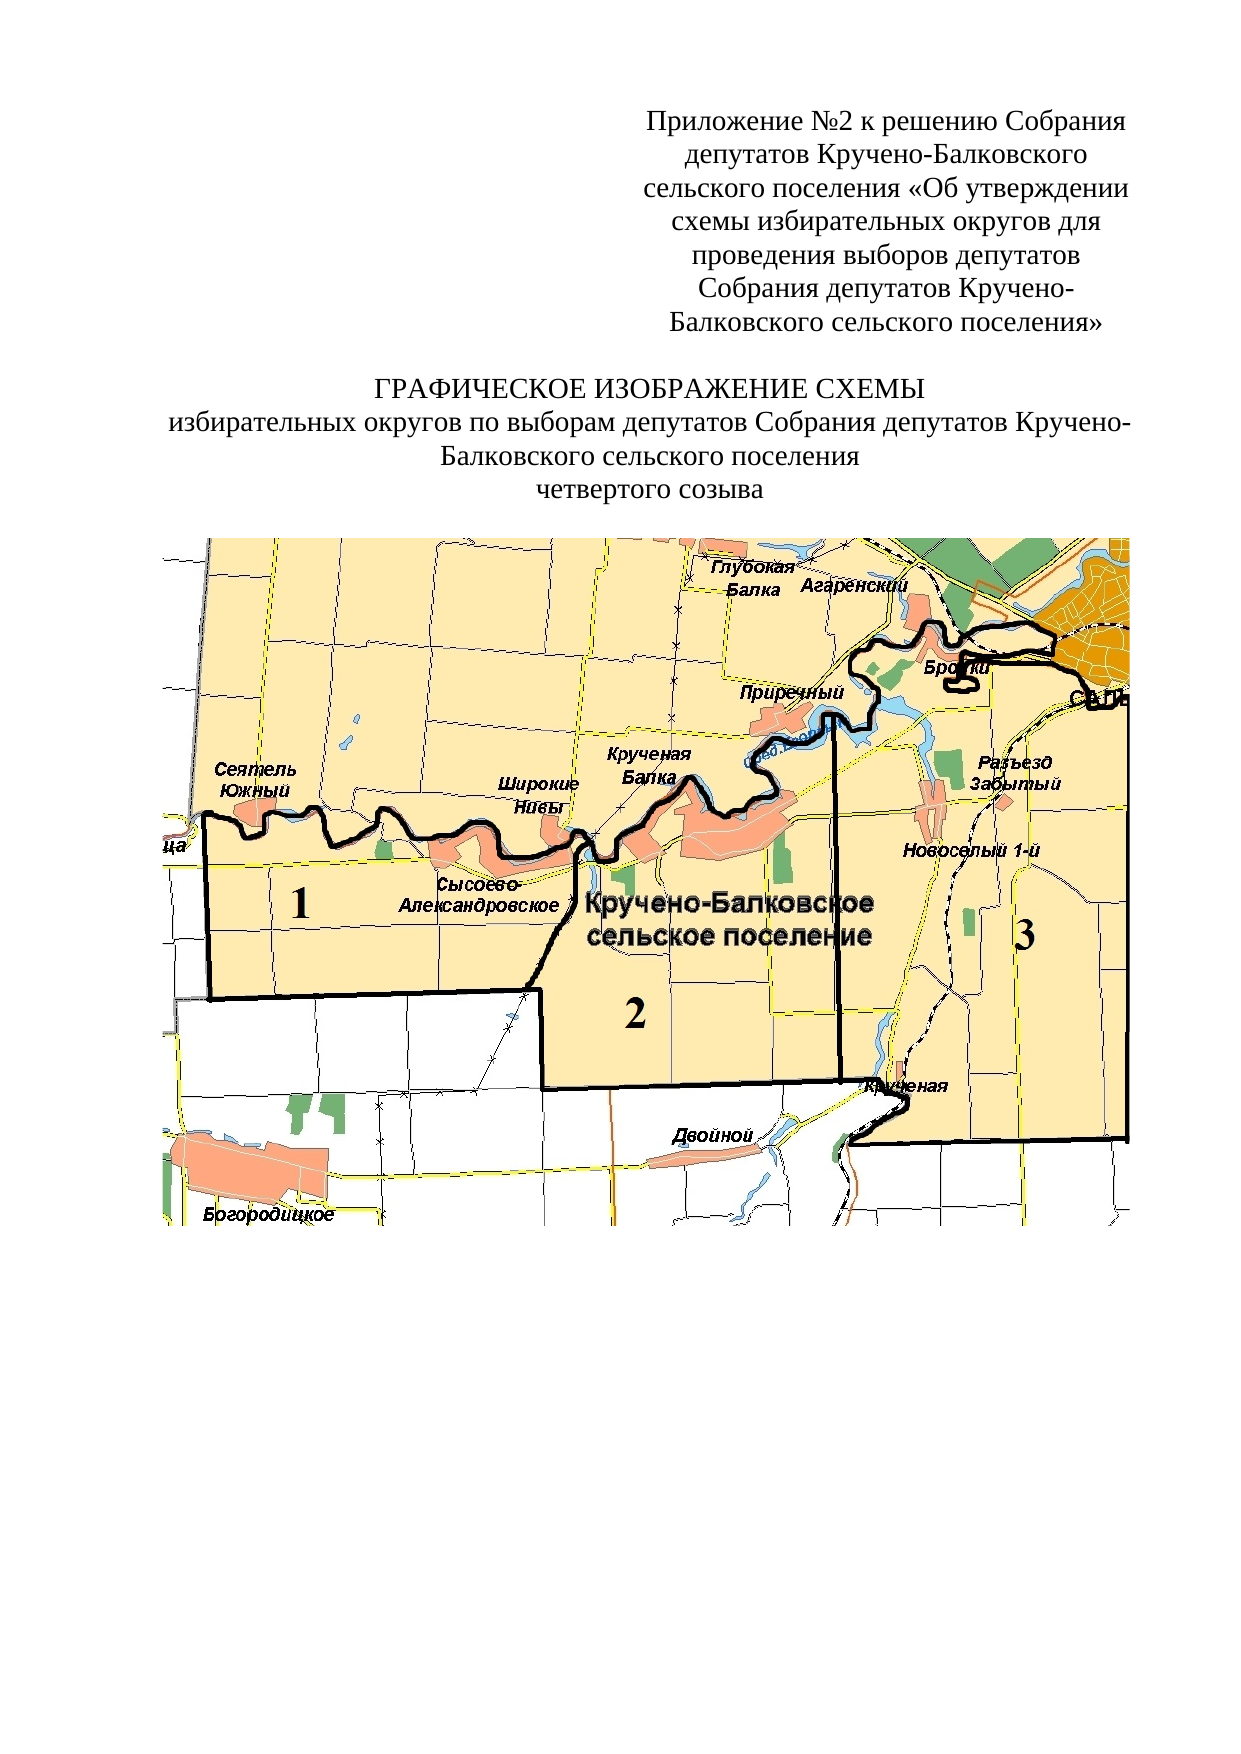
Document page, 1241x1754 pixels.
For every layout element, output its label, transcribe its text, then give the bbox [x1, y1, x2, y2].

text избирательных округов по выборам депутатов Собрания депутатов Кручено-Балковского сельского поселения [162, 404, 1137, 472]
text четвертого созыва [162, 472, 1137, 505]
picture [162, 538, 1130, 1226]
text Приложение №2 к решению Собрания депутатов Кручено-Балковского сельского поселения «Об утверждении схемы избирательных округов для проведения выборов депутатов Собрания депутатов Кручено-Балковского сельского поселения» [635, 103, 1137, 337]
text ГРАФИЧЕСКОЕ ИЗОБРАЖЕНИЕ СХЕМЫ [162, 371, 1137, 404]
